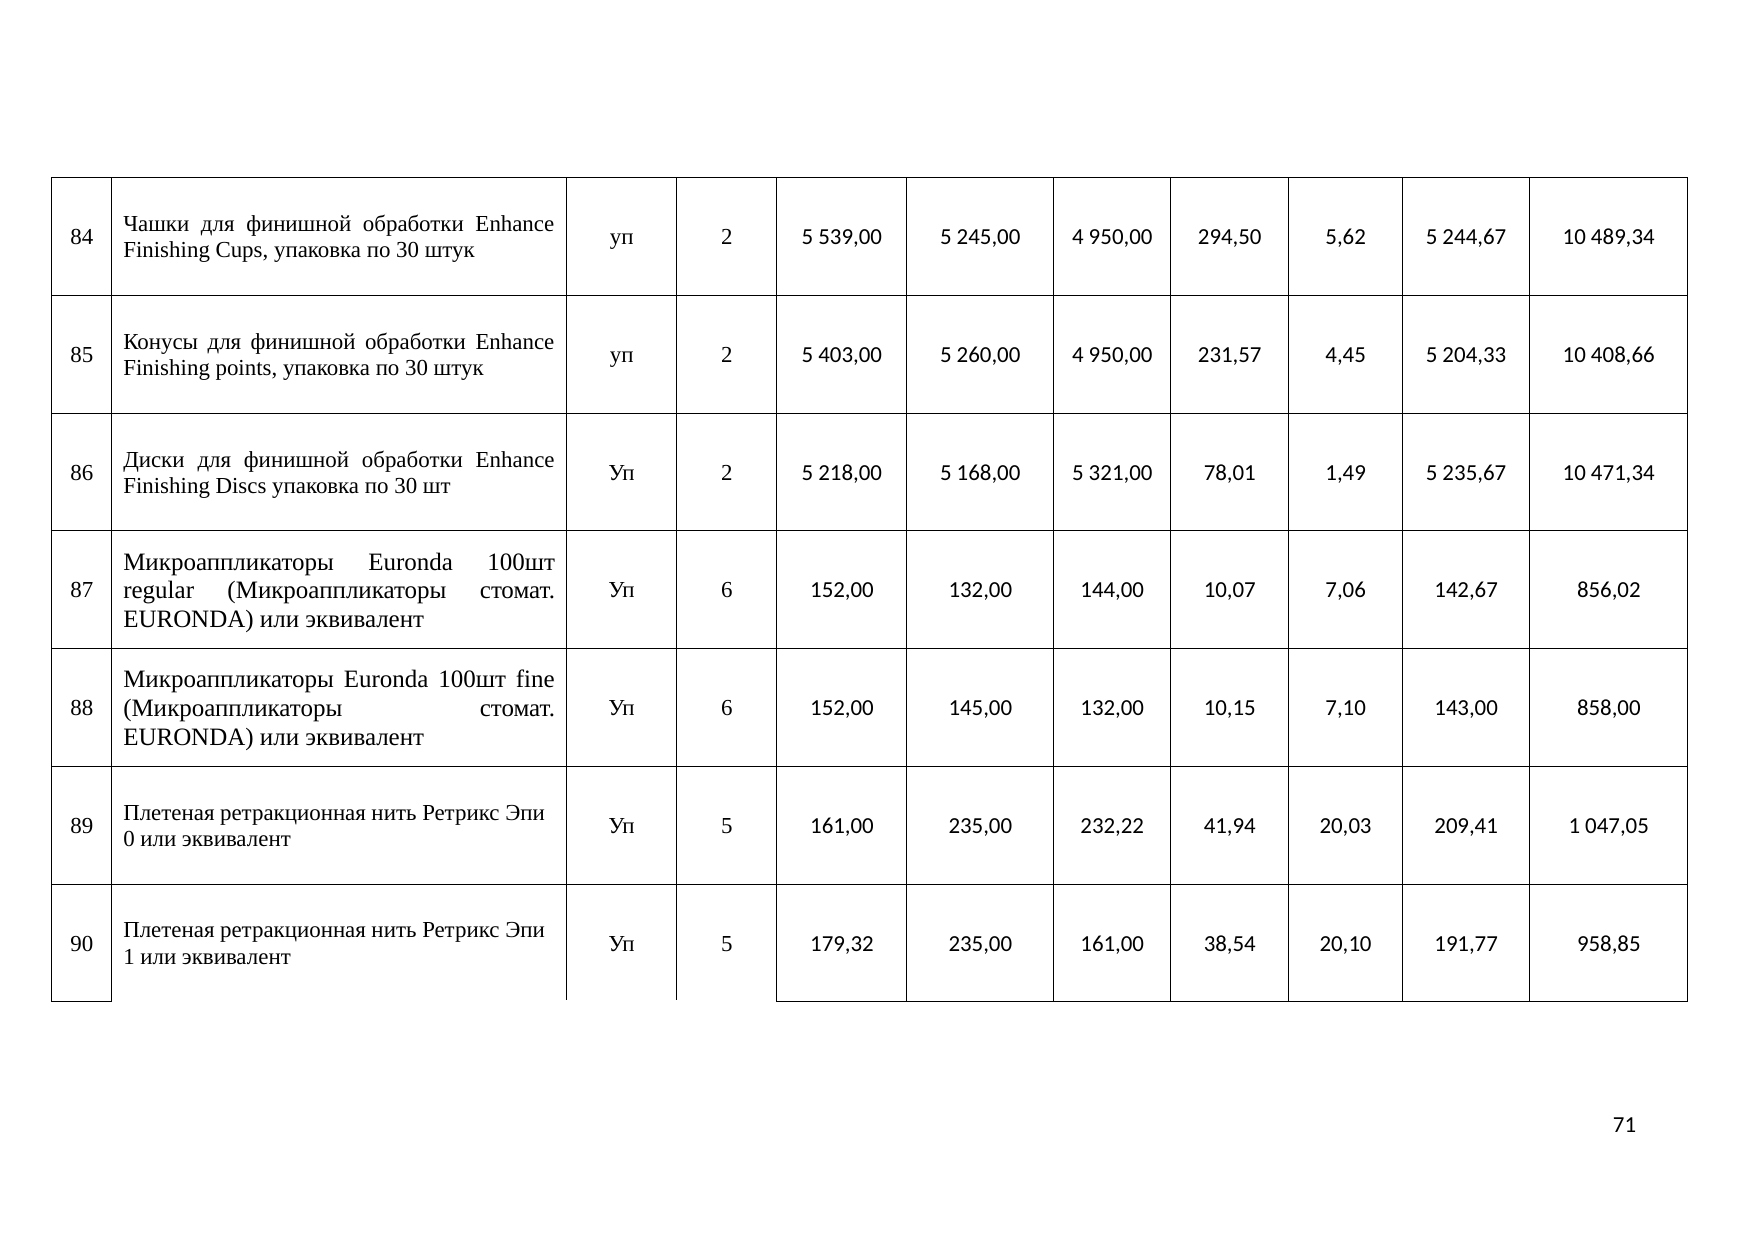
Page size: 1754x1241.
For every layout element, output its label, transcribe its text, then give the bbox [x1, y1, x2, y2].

table_cell 5 244,67 [1403, 178, 1529, 295]
table_cell Уп [566, 885, 677, 1001]
table_cell Конусы для финишной обработки Enhance Finishing points, упаковка по 30 штук [112, 296, 566, 413]
table_cell 858,00 [1530, 649, 1687, 766]
table_cell 86 [52, 414, 111, 530]
table_cell 179,32 [777, 885, 906, 1001]
table_cell 5 218,00 [777, 414, 906, 530]
table_cell 161,00 [777, 767, 906, 883]
table_cell 5 245,00 [907, 178, 1053, 295]
table_cell 6 [677, 649, 776, 766]
table_cell 20,03 [1289, 767, 1402, 883]
table_cell 5,62 [1289, 178, 1402, 295]
table_cell 5 168,00 [907, 414, 1053, 530]
table_cell 232,22 [1054, 767, 1170, 883]
table_cell 4 950,00 [1054, 296, 1170, 413]
table_cell 2 [677, 414, 776, 530]
table_cell 143,00 [1403, 649, 1529, 766]
table_cell 10 408,66 [1530, 296, 1687, 413]
table_cell 209,41 [1403, 767, 1529, 883]
table_cell 161,00 [1054, 885, 1170, 1001]
table_cell 41,94 [1171, 767, 1288, 883]
table_cell 10,07 [1171, 531, 1288, 648]
table_cell 231,57 [1171, 296, 1288, 413]
table_cell 132,00 [907, 531, 1053, 648]
table_cell 144,00 [1054, 531, 1170, 648]
table_cell Диски для финишной обработки Enhance Finishing Discs упаковка по 30 шт [112, 414, 566, 530]
table_cell 10 471,34 [1530, 414, 1687, 530]
table_cell 10,15 [1171, 649, 1288, 766]
table_cell 2 [677, 296, 776, 413]
table_cell уп [567, 296, 676, 413]
table_cell 145,00 [907, 649, 1053, 766]
table_cell 5 321,00 [1054, 414, 1170, 530]
table_cell 4,45 [1289, 296, 1402, 413]
table_cell 89 [52, 767, 111, 883]
table_cell Чашки для финишной обработки Enhance Finishing Cups, упаковка по 30 штук [112, 178, 566, 295]
table_cell Микроаппликаторы Euronda 100шт fine (Микроаппликаторы стомат. EURONDA) или эквивалент [112, 649, 566, 766]
table_cell 90 [52, 885, 111, 1001]
table_cell 5 539,00 [777, 178, 906, 295]
table_cell 294,50 [1171, 178, 1288, 295]
table_cell 142,67 [1403, 531, 1529, 648]
table_cell 5 260,00 [907, 296, 1053, 413]
table_cell Плетеная ретракционная нить Ретрикс Эпи 1 или эквивалент [112, 885, 566, 1001]
table_cell 235,00 [907, 885, 1053, 1001]
table_cell 132,00 [1054, 649, 1170, 766]
table_cell Микроаппликаторы Euronda 100шт regular (Микроаппликаторы стомат. EURONDA) или эквивалент [112, 531, 566, 648]
table_cell 5 204,33 [1403, 296, 1529, 413]
table_cell 856,02 [1530, 531, 1687, 648]
table_cell 958,85 [1530, 885, 1687, 1001]
table_cell 84 [52, 178, 111, 295]
table_cell 10 489,34 [1530, 178, 1687, 295]
table_cell 2 [677, 178, 776, 295]
table_cell 88 [52, 649, 111, 766]
table_cell 78,01 [1171, 414, 1288, 530]
table_cell 5 [677, 767, 776, 883]
table_cell 152,00 [777, 649, 906, 766]
table_cell 152,00 [777, 531, 906, 648]
table_cell Плетеная ретракционная нить Ретрикс Эпи 0 или эквивалент [112, 767, 566, 883]
table_cell 235,00 [907, 767, 1053, 883]
table_cell 6 [677, 531, 776, 648]
table_cell уп [567, 178, 676, 295]
table_cell 7,10 [1289, 649, 1402, 766]
table_cell 1 047,05 [1530, 767, 1687, 883]
table_cell 5 235,67 [1403, 414, 1529, 530]
table_cell 20,10 [1289, 885, 1402, 1001]
table_cell Уп [567, 649, 676, 766]
table_cell 5 403,00 [777, 296, 906, 413]
table_cell 7,06 [1289, 531, 1402, 648]
table_cell 87 [52, 531, 111, 648]
table_cell Уп [567, 414, 676, 530]
table_cell Уп [567, 767, 676, 883]
table_cell 38,54 [1171, 885, 1288, 1001]
table_cell 191,77 [1403, 885, 1529, 1001]
table_cell 5 [677, 885, 776, 1001]
table_cell 1,49 [1289, 414, 1402, 530]
table_cell Уп [567, 531, 676, 648]
table_cell 85 [52, 296, 111, 413]
table_cell 4 950,00 [1054, 178, 1170, 295]
